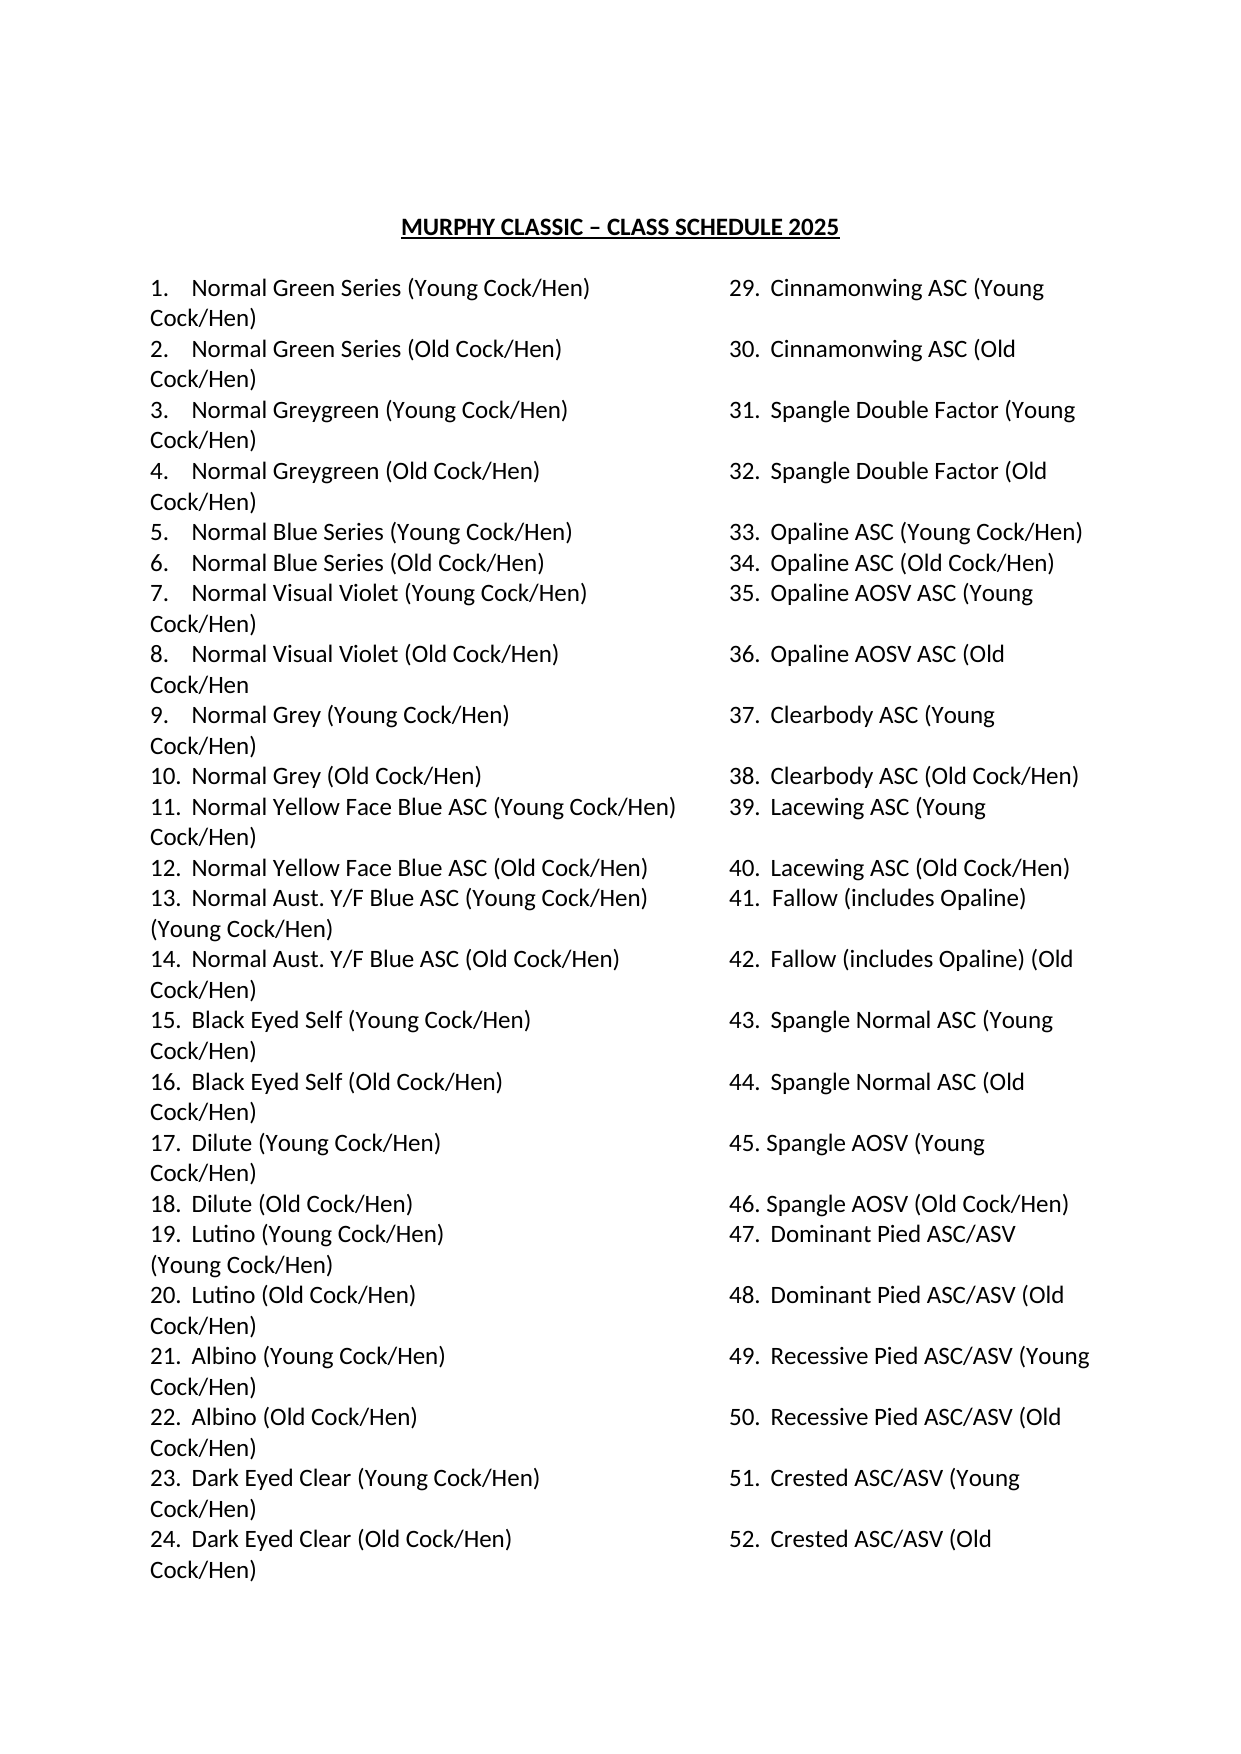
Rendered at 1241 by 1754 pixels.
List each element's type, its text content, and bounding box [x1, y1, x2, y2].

text 8. Normal Visual Violet (Old Cock/Hen) 36. Opaline AOSV ASC (Old Cock/Hen [150, 638, 1090, 699]
text 11. Normal Yellow Face Blue ASC (Young Cock/Hen) 39. Lacewing ASC (Young Cock/Hen) [150, 791, 1090, 852]
text MURPHY CLASSIC – CLASS SCHEDULE 2025 [150, 211, 1090, 242]
text 22. Albino (Old Cock/Hen) 50. Recessive Pied ASC/ASV (Old Cock/Hen) [150, 1401, 1090, 1462]
text 17. Dilute (Young Cock/Hen) 45. Spangle AOSV (Young Cock/Hen) [150, 1127, 1090, 1188]
text 7. Normal Visual Violet (Young Cock/Hen) 35. Opaline AOSV ASC (Young Cock/Hen) [150, 577, 1090, 638]
text 13. Normal Aust. Y/F Blue ASC (Young Cock/Hen) 41. Fallow (includes Opaline) (Young Cock/Hen) [150, 882, 1090, 943]
text 24. Dark Eyed Clear (Old Cock/Hen) 52. Crested ASC/ASV (Old Cock/Hen) [150, 1523, 1090, 1584]
text 23. Dark Eyed Clear (Young Cock/Hen) 51. Crested ASC/ASV (Young Cock/Hen) [150, 1462, 1090, 1523]
text 21. Albino (Young Cock/Hen) 49. Recessive Pied ASC/ASV (Young Cock/Hen) [150, 1340, 1090, 1401]
text 2. Normal Green Series (Old Cock/Hen) 30. Cinnamonwing ASC (Old Cock/Hen) [150, 333, 1090, 394]
text 16. Black Eyed Self (Old Cock/Hen) 44. Spangle Normal ASC (Old Cock/Hen) [150, 1066, 1090, 1127]
text 14. Normal Aust. Y/F Blue ASC (Old Cock/Hen) 42. Fallow (includes Opaline) (Old Cock/Hen) [150, 943, 1090, 1004]
text 10. Normal Grey (Old Cock/Hen) 38. Clearbody ASC (Old Cock/Hen) [150, 760, 1090, 791]
text 18. Dilute (Old Cock/Hen) 46. Spangle AOSV (Old Cock/Hen) [150, 1188, 1090, 1218]
text 6. Normal Blue Series (Old Cock/Hen) 34. Opaline ASC (Old Cock/Hen) [150, 547, 1090, 577]
text 15. Black Eyed Self (Young Cock/Hen) 43. Spangle Normal ASC (Young Cock/Hen) [150, 1004, 1090, 1066]
text 19. Lutino (Young Cock/Hen) 47. Dominant Pied ASC/ASV (Young Cock/Hen) [150, 1218, 1090, 1279]
text 1. Normal Green Series (Young Cock/Hen) 29. Cinnamonwing ASC (Young Cock/Hen) [150, 272, 1090, 333]
text 5. Normal Blue Series (Young Cock/Hen) 33. Opaline ASC (Young Cock/Hen) [150, 516, 1090, 547]
text 4. Normal Greygreen (Old Cock/Hen) 32. Spangle Double Factor (Old Cock/Hen) [150, 455, 1090, 516]
text 3. Normal Greygreen (Young Cock/Hen) 31. Spangle Double Factor (Young Cock/Hen) [150, 394, 1090, 455]
text 20. Lutino (Old Cock/Hen) 48. Dominant Pied ASC/ASV (Old Cock/Hen) [150, 1279, 1090, 1340]
text 9. Normal Grey (Young Cock/Hen) 37. Clearbody ASC (Young Cock/Hen) [150, 699, 1090, 760]
text 12. Normal Yellow Face Blue ASC (Old Cock/Hen) 40. Lacewing ASC (Old Cock/Hen) [150, 852, 1090, 882]
